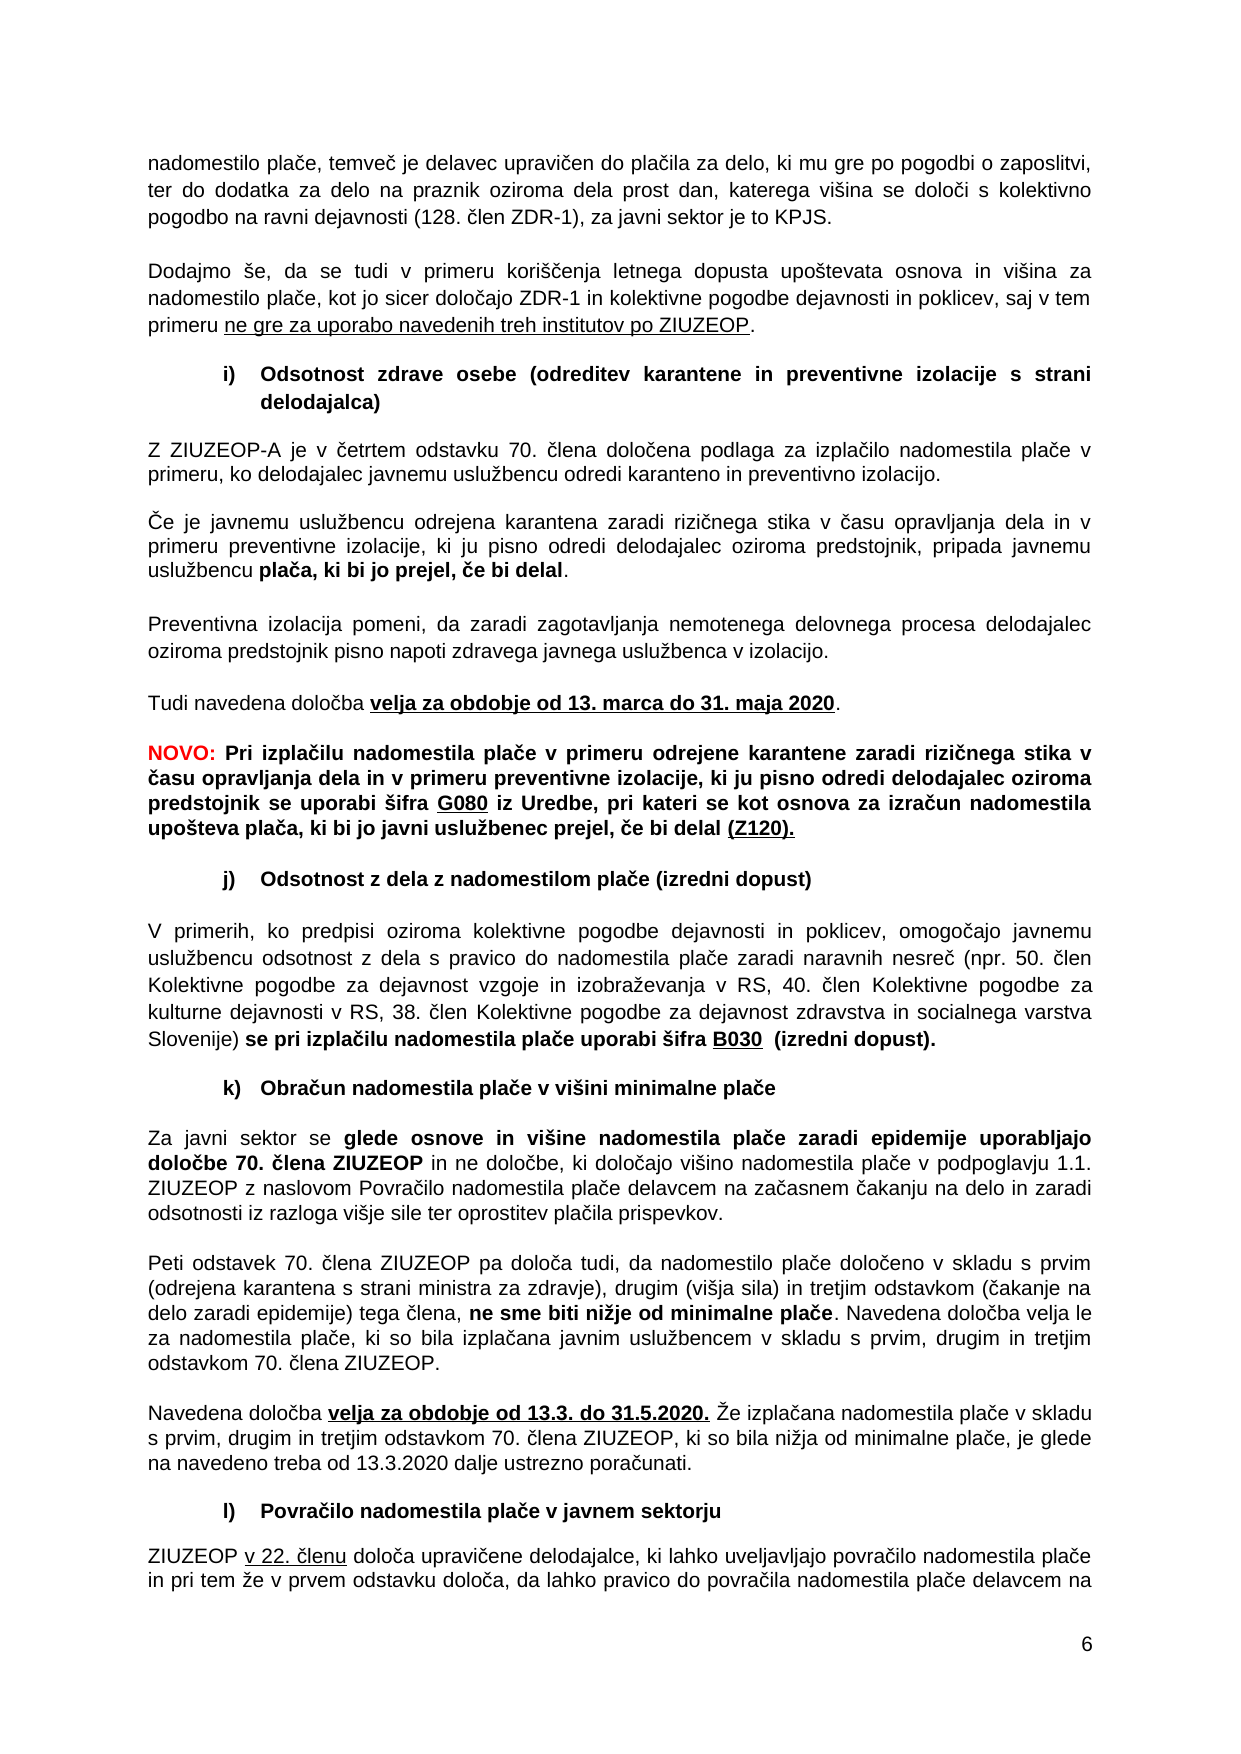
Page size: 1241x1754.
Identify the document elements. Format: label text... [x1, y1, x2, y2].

text Za javni sektor se glede osnove in višine nadomestila plače zaradi epidemije uporabljajo določbe 70. člena ZIUZEOP in ne določbe, ki določajo višino nadomestila plače v podpoglavju 1.1. ZIUZEOP z naslovom Povračilo nadomestila plače delavcem na začasnem čakanju na delo in zaradi odsotnosti iz razloga višje sile ter oprostitev plačila prispevkov. [148, 1124, 1093, 1224]
text Peti odstavek 70. člena ZIUZEOP pa določa tudi, da nadomestilo plače določeno v skladu s prvim (odrejena karantena s strani ministra za zdravje), drugim (višja sila) in tretjim odstavkom (čakanje na delo zaradi epidemije) tega člena, ne sme biti nižje od minimalne plače. Navedena določba velja le za nadomestila plače, ki so bila izplačana javnim uslužbencem v skladu s prvim, drugim in tretjim odstavkom 70. člena ZIUZEOP. [148, 1249, 1093, 1374]
text V primerih, ko predpisi oziroma kolektivne pogodbe dejavnosti in poklicev, omogočajo javnemu uslužbencu odsotnost z dela s pravico do nadomestila plače zaradi naravnih nesreč (npr. 50. člen Kolektivne pogodbe za dejavnost vzgoje in izobraževanja v RS, 40. člen Kolektivne pogodbe za kulturne dejavnosti v RS, 38. člen Kolektivne pogodbe za dejavnost zdravstva in socialnega varstva Slovenije) se pri izplačilu nadomestila plače uporabi šifra B030 (izredni dopust). [148, 916, 1093, 1051]
list Povračilo nadomestila plače v javnem sektorju [223, 1499, 1093, 1523]
list Obračun nadomestila plače v višini minimalne plače [223, 1076, 1093, 1100]
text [148, 1544, 1093, 1592]
list Odsotnost z dela z nadomestilom plače (izredni dopust) [223, 867, 1093, 891]
text Dodajmo še, da se tudi v primeru koriščenja letnega dopusta upoštevata osnova in višina za nadomestilo plače, kot jo sicer določajo ZDR-1 in kolektivne pogodbe dejavnosti in poklicev, saj v tem primeru ne gre za uporabo navedenih treh institutov po ZIUZEOP. [148, 256, 1093, 337]
text Preventivna izolacija pomeni, da zaradi zagotavljanja nemotenega delovnega procesa delodajalec oziroma predstojnik pisno napoti zdravega javnega uslužbenca v izolacijo. [148, 609, 1093, 663]
text Tudi navedena določba velja za obdobje od 13. marca do 31. maja 2020. [148, 690, 1093, 715]
text Navedena določba velja za obdobje od 13.3. do 31.5.2020. Že izplačana nadomestila plače v skladu s prvim, drugim in tretjim odstavkom 70. člena ZIUZEOP, ki so bila nižja od minimalne plače, je glede na navedeno treba od 13.3.2020 dalje ustrezno poračunati. [148, 1399, 1093, 1474]
text Če je javnemu uslužbencu odrejena karantena zaradi rizičnega stika v času opravljanja dela in v primeru preventivne izolacije, ki ju pisno odredi delodajalec oziroma predstojnik, pripada javnemu uslužbencu plača, ki bi jo prejel, če bi delal. [148, 510, 1093, 582]
text NOVO: Pri izplačilu nadomestila plače v primeru odrejene karantene zaradi rizičnega stika v času opravljanja dela in v primeru preventivne izolacije, ki ju pisno odredi delodajalec oziroma predstojnik se uporabi šifra G080 iz Uredbe, pri kateri se kot osnova za izračun nadomestila upošteva plača, ki bi jo javni uslužbenec prejel, če bi delal (Z120). [148, 740, 1093, 840]
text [148, 148, 1093, 229]
list Odsotnost zdrave osebe (odreditev karantene in preventivne izolacije s strani delodajalca) [223, 362, 1093, 414]
text Z ZIUZEOP-A je v četrtem odstavku 70. člena določena podlaga za izplačilo nadomestila plače v primeru, ko delodajalec javnemu uslužbencu odredi karanteno in preventivno izolacijo. [148, 438, 1093, 486]
